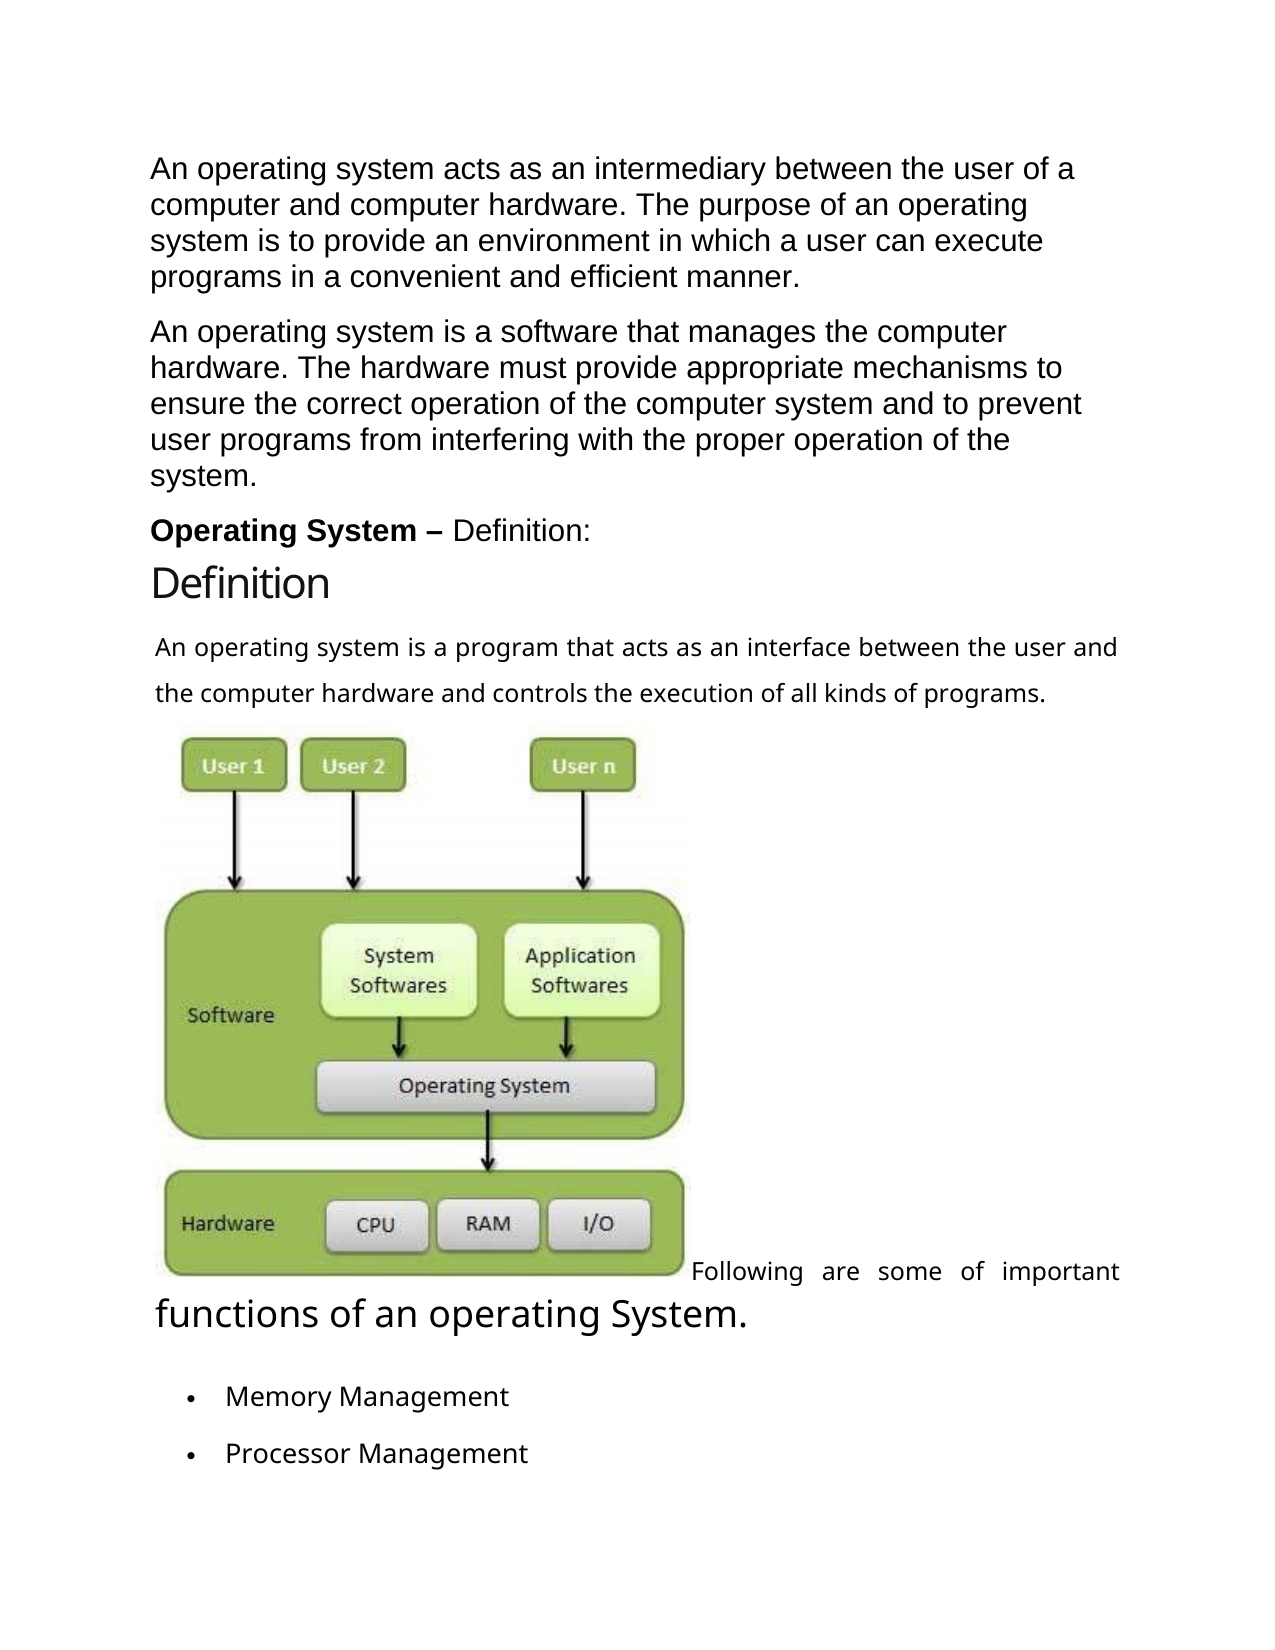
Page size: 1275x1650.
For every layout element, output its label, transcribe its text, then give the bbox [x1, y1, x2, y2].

list Memory Management [187, 1368, 1125, 1414]
text An operating system is a program that acts as an interface between the user and the computer hardware and controls the execution of all kinds of programs. [155, 617, 1120, 710]
text Definition [150, 553, 1120, 612]
text An operating system acts as an intermediary between the user of a computer and computer hardware. The purpose of an operating system is to provide an environment in which a user can execute programs in a convenient and efficient manner. [150, 150, 1125, 294]
picture [155, 725, 691, 1281]
text An operating system is a software that manages the computer hardware. The hardware must provide appropriate mechanisms to ensure the correct operation of the computer system and to prevent user programs from interfering with the proper operation of the system. [150, 313, 1125, 493]
list Processor Management [187, 1424, 1125, 1471]
text Operating System – Definition: [150, 512, 1125, 548]
